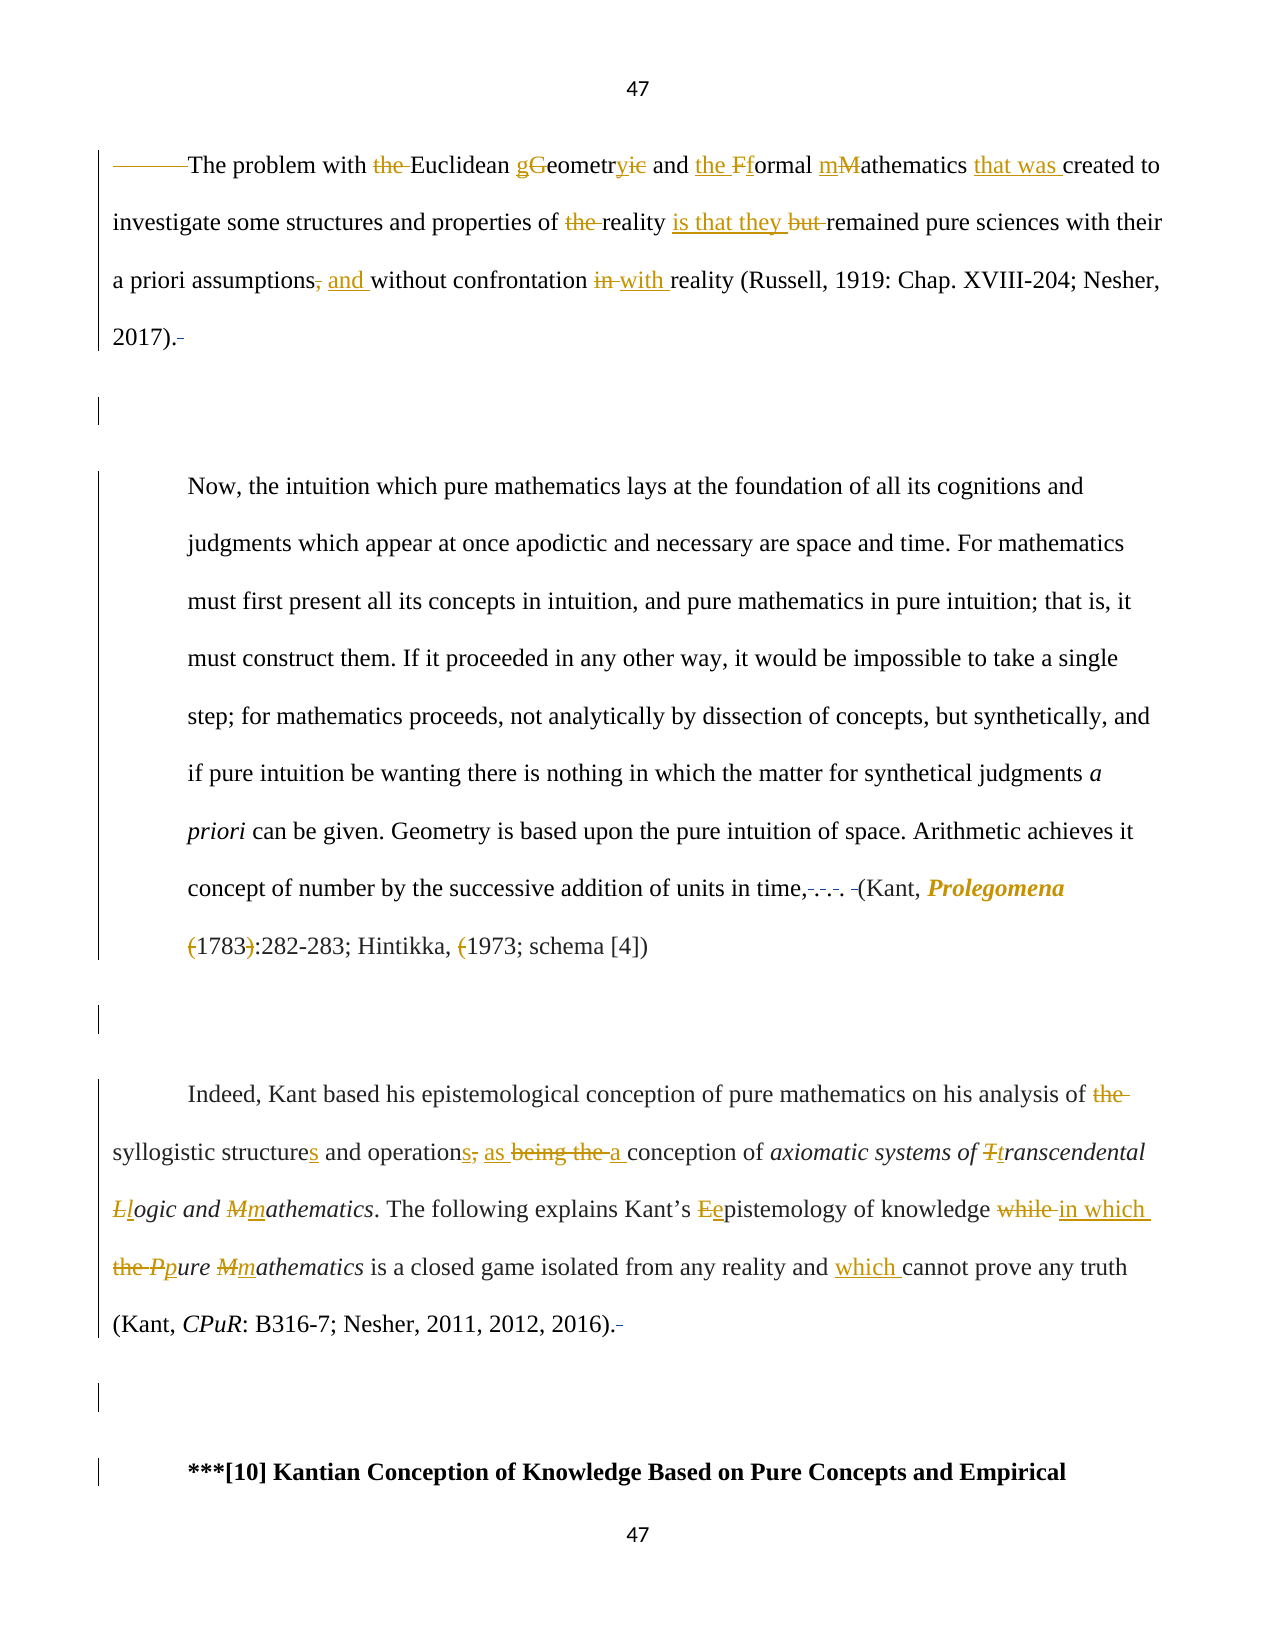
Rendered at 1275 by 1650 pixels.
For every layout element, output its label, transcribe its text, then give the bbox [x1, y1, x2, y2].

text Indeed, Kant based his epistemological conception of pure mathematics on his analysis of syllogistic structure and operation conception of axiomatic systems of ranscendental ogic and athematics. The following explains Kant’s pistemology of knowledge ure athematics is a closed game isolated from any reality and cannot prove any truth (Kant, CPuR: B316-7; Nesher, 2011, 2012, 2016). [112, 1079, 1162, 1338]
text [187, 1457, 1162, 1486]
text Now, the intuition which pure mathematics lays at the foundation of all its cognitions and judgments which appear at once apodictic and necessary are space and time. For mathematics must first present all its concepts in intuition, and pure mathematics in pure intuition; that is, it must construct them. If it proceeded in any other way, it would be impossible to take a single step; for mathematics proceeds, not analytically by dissection of concepts, but synthetically, and if pure intuition be wanting there is nothing in which the matter for synthetical judgments a priori can be given. Geometry is based upon the pure intuition of space. Arithmetic achieves it concept of number by the successive addition of units in time,... (Kant, Prolegomena 1783:282-283; Hintikka, 1973; schema [4]) [187, 471, 1162, 959]
text The problem with Euclidean eometr and ormal athematics created to investigate some structures and properties of reality remained pure sciences with their a priori assumptions without confrontation reality (Russell, 1919: Chap. XVIII-204; Nesher, 2017). [112, 150, 1162, 351]
